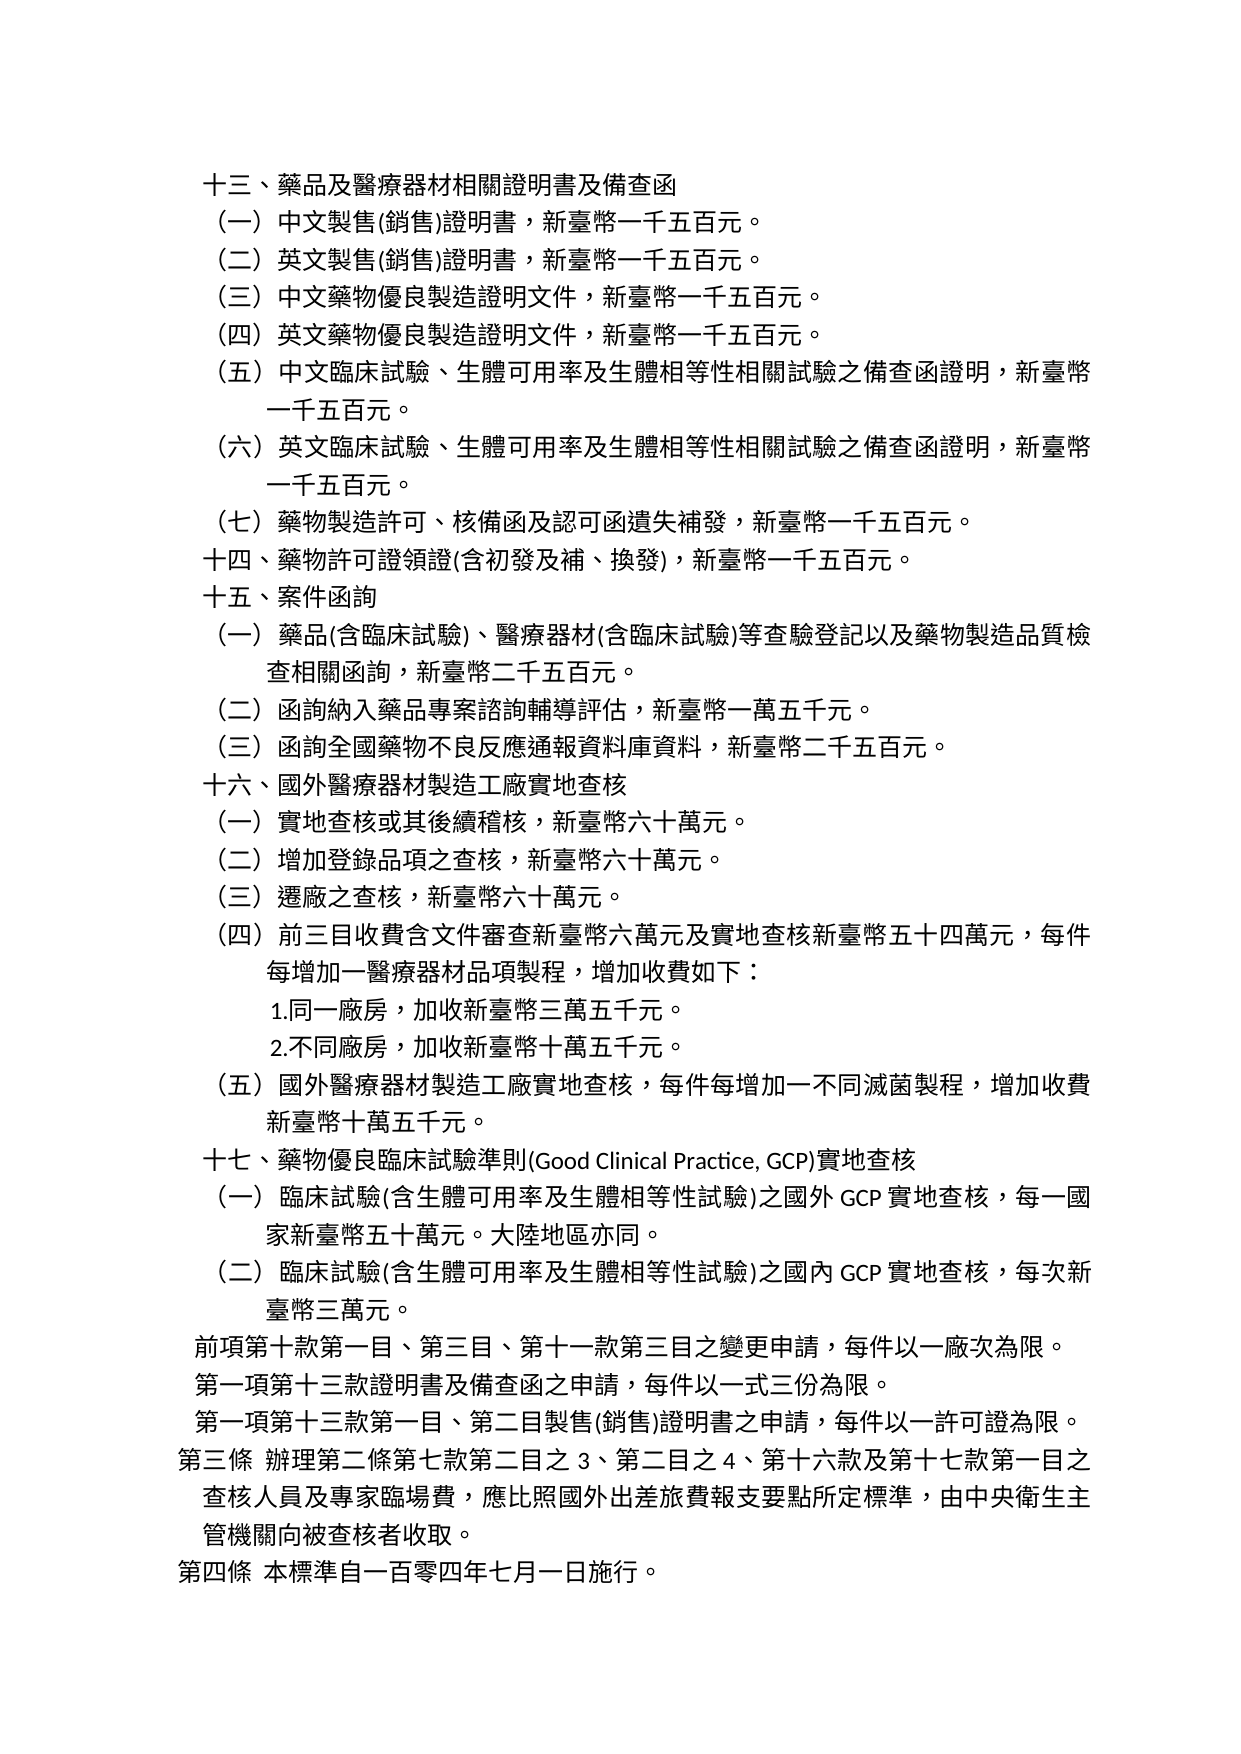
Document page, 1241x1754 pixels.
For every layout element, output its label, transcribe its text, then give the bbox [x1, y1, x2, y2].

text （二）英文製售(銷售)證明書，新臺幣一千五百元。 [202, 239, 1092, 277]
text （七）藥物製造許可、核備函及認可函遺失補發，新臺幣一千五百元。 [202, 502, 1092, 539]
text （一）藥品(含臨床試驗)、醫療器材(含臨床試驗)等查驗登記以及藥物製造品質檢查相關函詢，新臺幣二千五百元。 [202, 614, 1092, 689]
text （四）英文藥物優良製造證明文件，新臺幣一千五百元。 [202, 314, 1092, 352]
text （三）遷廠之查核，新臺幣六十萬元。 [202, 877, 1092, 914]
text （一）實地查核或其後續稽核，新臺幣六十萬元。 [202, 802, 1092, 839]
text （一）中文製售(銷售)證明書，新臺幣一千五百元。 [202, 202, 1092, 239]
text 十四、藥物許可證領證(含初發及補、換發)，新臺幣一千五百元。 [202, 539, 1092, 577]
text 第一項第十三款第一目、第二目製售(銷售)證明書之申請，每件以一許可證為限。 [177, 1402, 1092, 1439]
text （二）函詢納入藥品專案諮詢輔導評估，新臺幣一萬五千元。 [202, 689, 1092, 727]
text （六）英文臨床試驗、生體可用率及生體相等性相關試驗之備查函證明，新臺幣一千五百元。 [202, 427, 1092, 502]
text （一）臨床試驗(含生體可用率及生體相等性試驗)之國外GCP實地查核，每一國家新臺幣五十萬元。大陸地區亦同。 [202, 1177, 1092, 1252]
text 前項第十款第一目、第三目、第十一款第三目之變更申請，每件以一廠次為限。 [177, 1327, 1092, 1364]
text 十三、藥品及醫療器材相關證明書及備查函 [202, 164, 1092, 202]
text （五）中文臨床試驗、生體可用率及生體相等性相關試驗之備查函證明，新臺幣一千五百元。 [202, 352, 1092, 427]
text 第三條 辦理第二條第七款第二目之3、第二目之4、第十六款及第十七款第一目之查核人員及專家臨場費，應比照國外出差旅費報支要點所定標準，由中央衛生主管機關向被查核者收取。 [177, 1439, 1092, 1552]
text （三）函詢全國藥物不良反應通報資料庫資料，新臺幣二千五百元。 [202, 727, 1092, 764]
text （五）國外醫療器材製造工廠實地查核，每件每增加一不同滅菌製程，增加收費新臺幣十萬五千元。 [202, 1064, 1092, 1139]
text 十五、案件函詢 [202, 577, 1092, 614]
text 第四條 本標準自一百零四年七月一日施行。 [177, 1552, 1092, 1589]
text （二）增加登錄品項之查核，新臺幣六十萬元。 [202, 839, 1092, 877]
text （三）中文藥物優良製造證明文件，新臺幣一千五百元。 [202, 277, 1092, 314]
text 第一項第十三款證明書及備查函之申請，每件以一式三份為限。 [177, 1364, 1092, 1402]
text （二）臨床試驗(含生體可用率及生體相等性試驗)之國內GCP實地查核，每次新臺幣三萬元。 [202, 1252, 1092, 1327]
text （四）前三目收費含文件審查新臺幣六萬元及實地查核新臺幣五十四萬元，每件每增加一醫療器材品項製程，增加收費如下： [202, 914, 1092, 989]
text 1.同一廠房，加收新臺幣三萬五千元。 [222, 989, 1092, 1027]
text 十六、國外醫療器材製造工廠實地查核 [202, 764, 1092, 802]
text 十七、藥物優良臨床試驗準則(Good Clinical Practice, GCP)實地查核 [202, 1139, 1092, 1177]
text 2.不同廠房，加收新臺幣十萬五千元。 [222, 1027, 1092, 1064]
